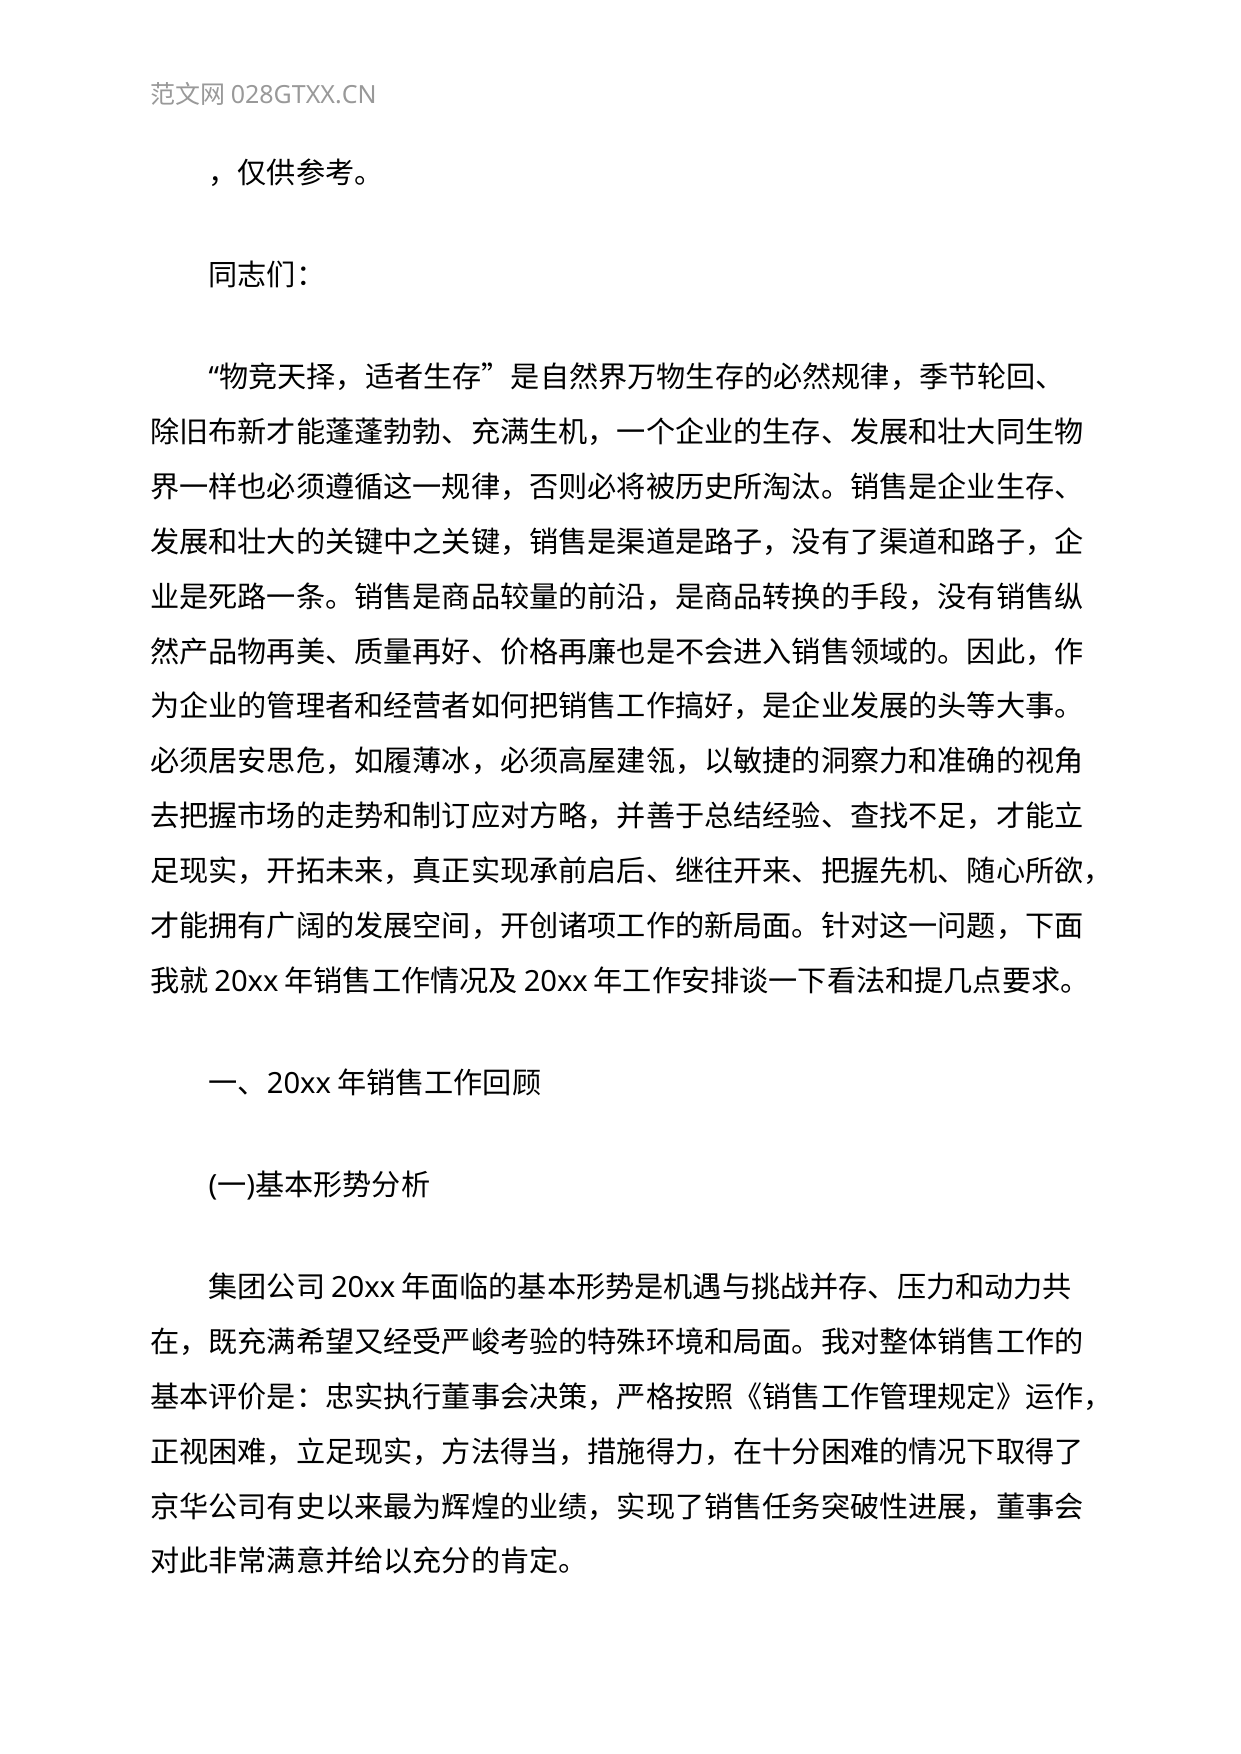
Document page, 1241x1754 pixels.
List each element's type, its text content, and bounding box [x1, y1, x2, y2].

text 一、20xx年销售工作回顾 [150, 1059, 1090, 1102]
text (一)基本形势分析 [150, 1161, 1090, 1204]
text 集团公司20xx年面临的基本形势是机遇与挑战并存、压力和动力共在，既充满希望又经受严峻考验的特殊环境和局面。我对整体销售工作的基本评价是：忠实执行董事会决策，严格按照《销售工作管理规定》运作，正视困难，立足现实，方法得当，措施得力，在十分困难的情况下取得了京华公司有史以来最为辉煌的业绩，实现了销售任务突破性进展，董事会对此非常满意并给以充分的肯定。 [150, 1263, 1090, 1580]
text “物竞天择，适者生存”是自然界万物生存的必然规律，季节轮回、除旧布新才能蓬蓬勃勃、充满生机，一个企业的生存、发展和壮大同生物界一样也必须遵循这一规律，否则必将被历史所淘汰。销售是企业生存、发展和壮大的关键中之关键，销售是渠道是路子，没有了渠道和路子，企业是死路一条。销售是商品较量的前沿，是商品转换的手段，没有销售纵然产品物再美、质量再好、价格再廉也是不会进入销售领域的。因此，作为企业的管理者和经营者如何把销售工作搞好，是企业发展的头等大事。必须居安思危，如履薄冰，必须高屋建瓴，以敏捷的洞察力和准确的视角去把握市场的走势和制订应对方略，并善于总结经验、查找不足，才能立足现实，开拓未来，真正实现承前启后、继往开来、把握先机、随心所欲，才能拥有广阔的发展空间，开创诸项工作的新局面。针对这一问题，下面我就20xx年销售工作情况及20xx年工作安排谈一下看法和提几点要求。 [150, 353, 1090, 1000]
text ，仅供参考。 [150, 150, 1090, 192]
text 同志们： [150, 252, 1090, 294]
